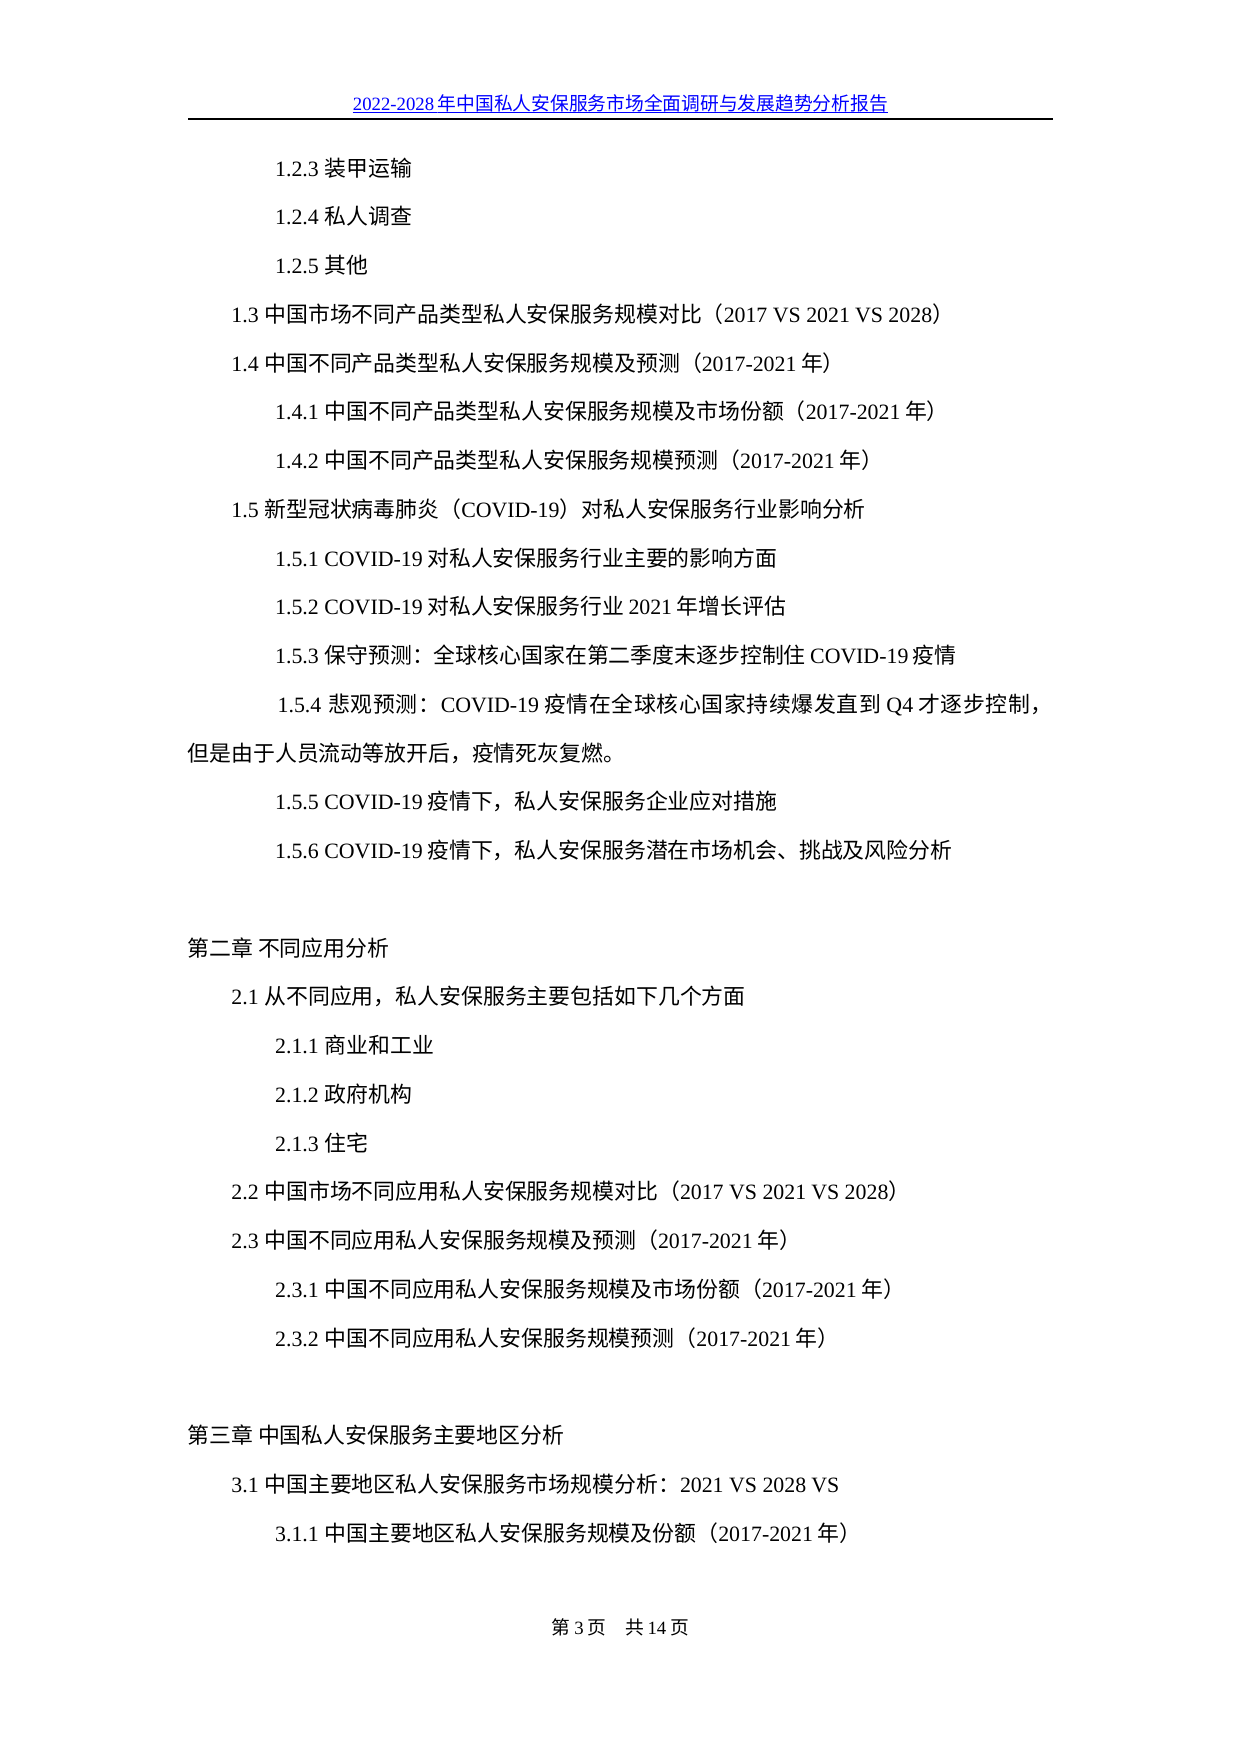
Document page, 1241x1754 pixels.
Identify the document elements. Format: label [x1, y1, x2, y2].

text [187, 150, 1053, 1548]
